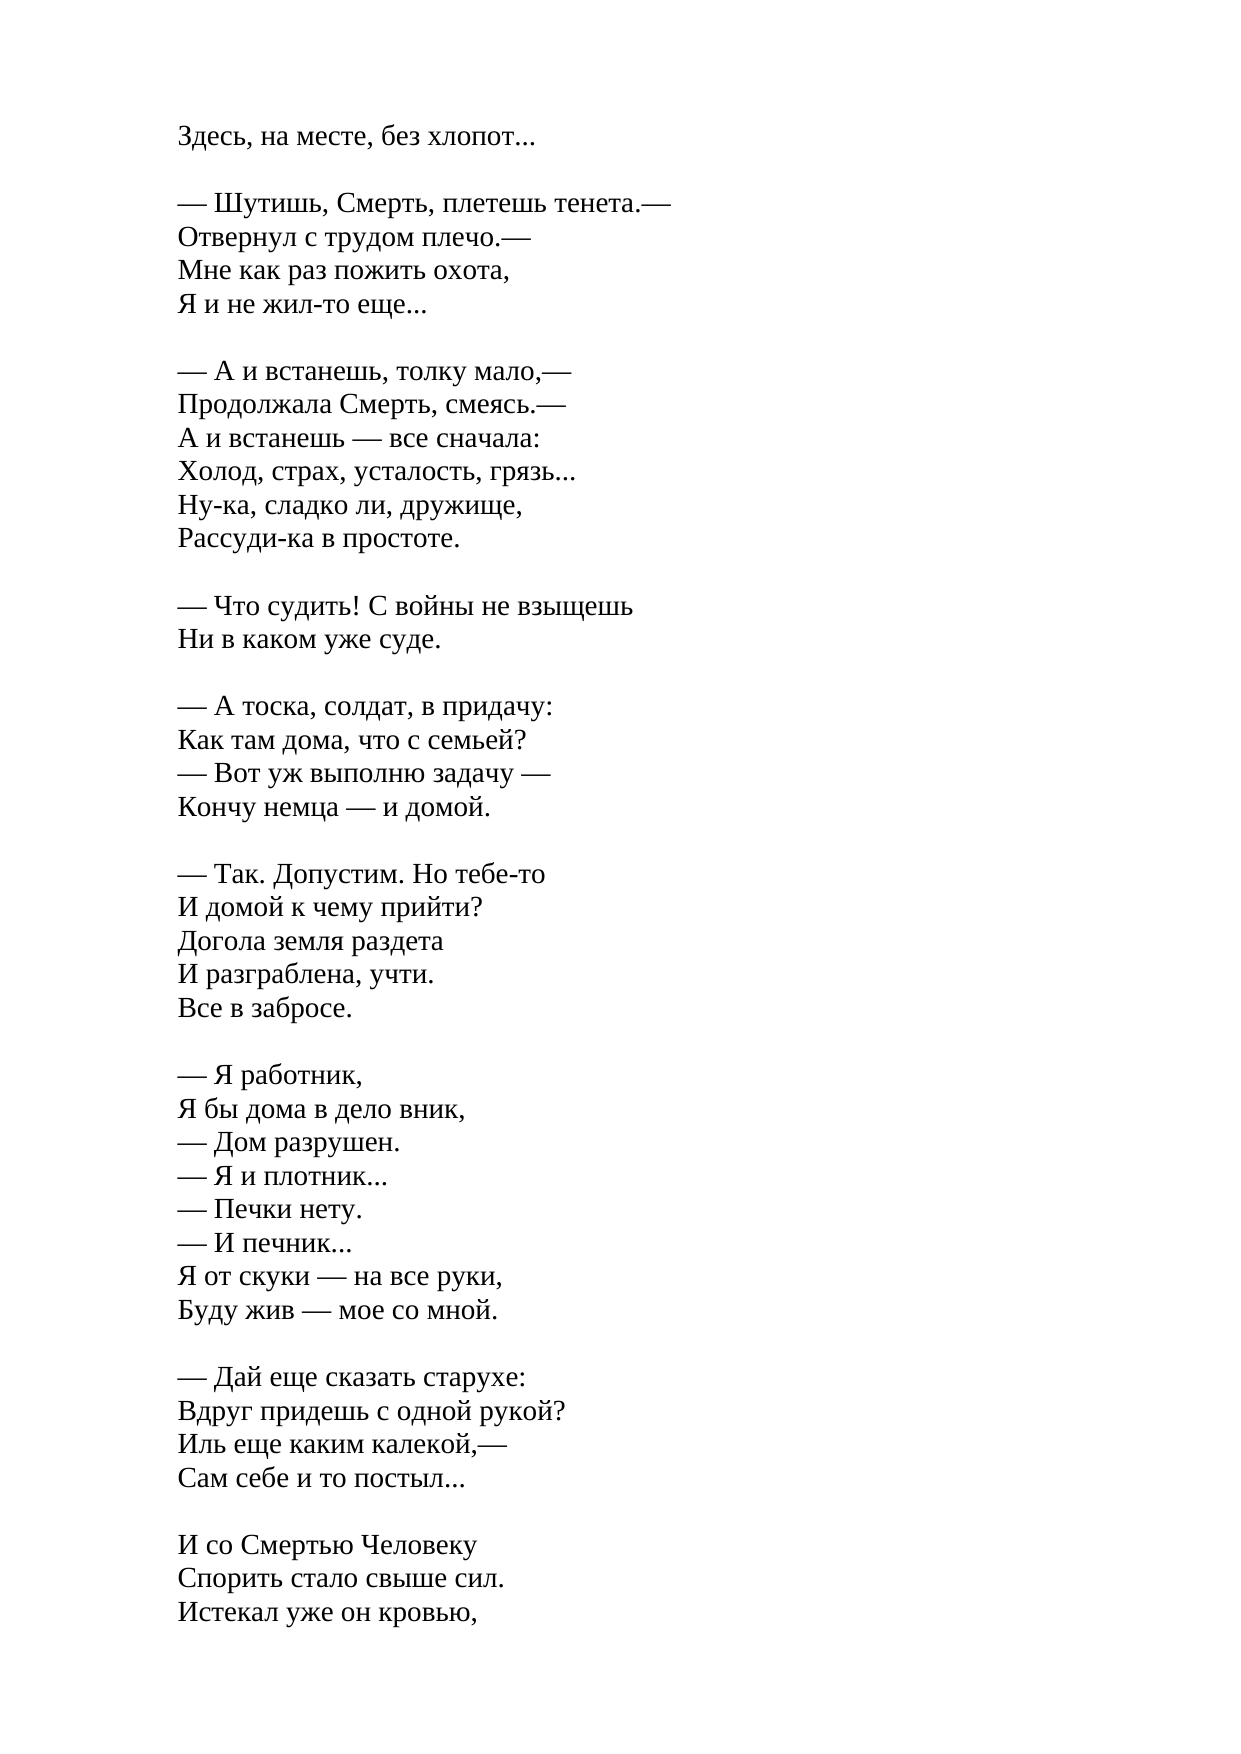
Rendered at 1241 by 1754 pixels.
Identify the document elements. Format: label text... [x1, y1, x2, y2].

text — Шутишь, Смерть, плетешь тенета.— [177, 185, 1152, 219]
text Холод, страх, усталость, грязь... [177, 453, 1152, 487]
text Ну-ка, сладко ли, дружище, [177, 487, 1152, 521]
text Буду жив — мое со мной. [177, 1292, 1152, 1326]
text Я от скуки — на все руки, [177, 1258, 1152, 1292]
text — Что судить! С войны не взыщешь [177, 588, 1152, 621]
text Сам себе и то постыл... [177, 1460, 1152, 1493]
text Здесь, на месте, без хлопот... [177, 118, 1152, 152]
text Как там дома, что с семьей? [177, 722, 1152, 755]
text Догола земля раздета [177, 923, 1152, 957]
text — Я работник, [177, 1057, 1152, 1091]
text Мне как раз пожить охота, [177, 252, 1152, 286]
text Вдруг придешь с одной рукой? [177, 1393, 1152, 1426]
text — Я и плотник... [177, 1158, 1152, 1191]
text — Дай еще сказать старухе: [177, 1359, 1152, 1393]
text Иль еще каким калекой,— [177, 1426, 1152, 1460]
text — Вот уж выполню задачу — [177, 755, 1152, 789]
text Рассуди-ка в простоте. [177, 521, 1152, 554]
text — А тоска, солдат, в придачу: [177, 688, 1152, 722]
text А и встанешь — все сначала: [177, 420, 1152, 453]
text Продолжала Смерть, смеясь.— [177, 386, 1152, 420]
text Истекал уже он кровью, [177, 1594, 1152, 1627]
text — И печник... [177, 1225, 1152, 1258]
text Я бы дома в дело вник, [177, 1091, 1152, 1124]
text — Печки нету. [177, 1191, 1152, 1225]
text Спорить стало свыше сил. [177, 1560, 1152, 1594]
text Отвернул с трудом плечо.— [177, 219, 1152, 252]
text — А и встанешь, толку мало,— [177, 353, 1152, 386]
text И разграблена, учти. [177, 957, 1152, 990]
text — Дом разрушен. [177, 1124, 1152, 1158]
text Все в забросе. [177, 990, 1152, 1024]
text Кончу немца — и домой. [177, 789, 1152, 822]
text И домой к чему прийти? [177, 889, 1152, 923]
text — Так. Допустим. Но тебе-то [177, 856, 1152, 889]
text Я и не жил-то еще... [177, 286, 1152, 319]
text И со Смертью Человеку [177, 1527, 1152, 1560]
text Ни в каком уже суде. [177, 621, 1152, 655]
